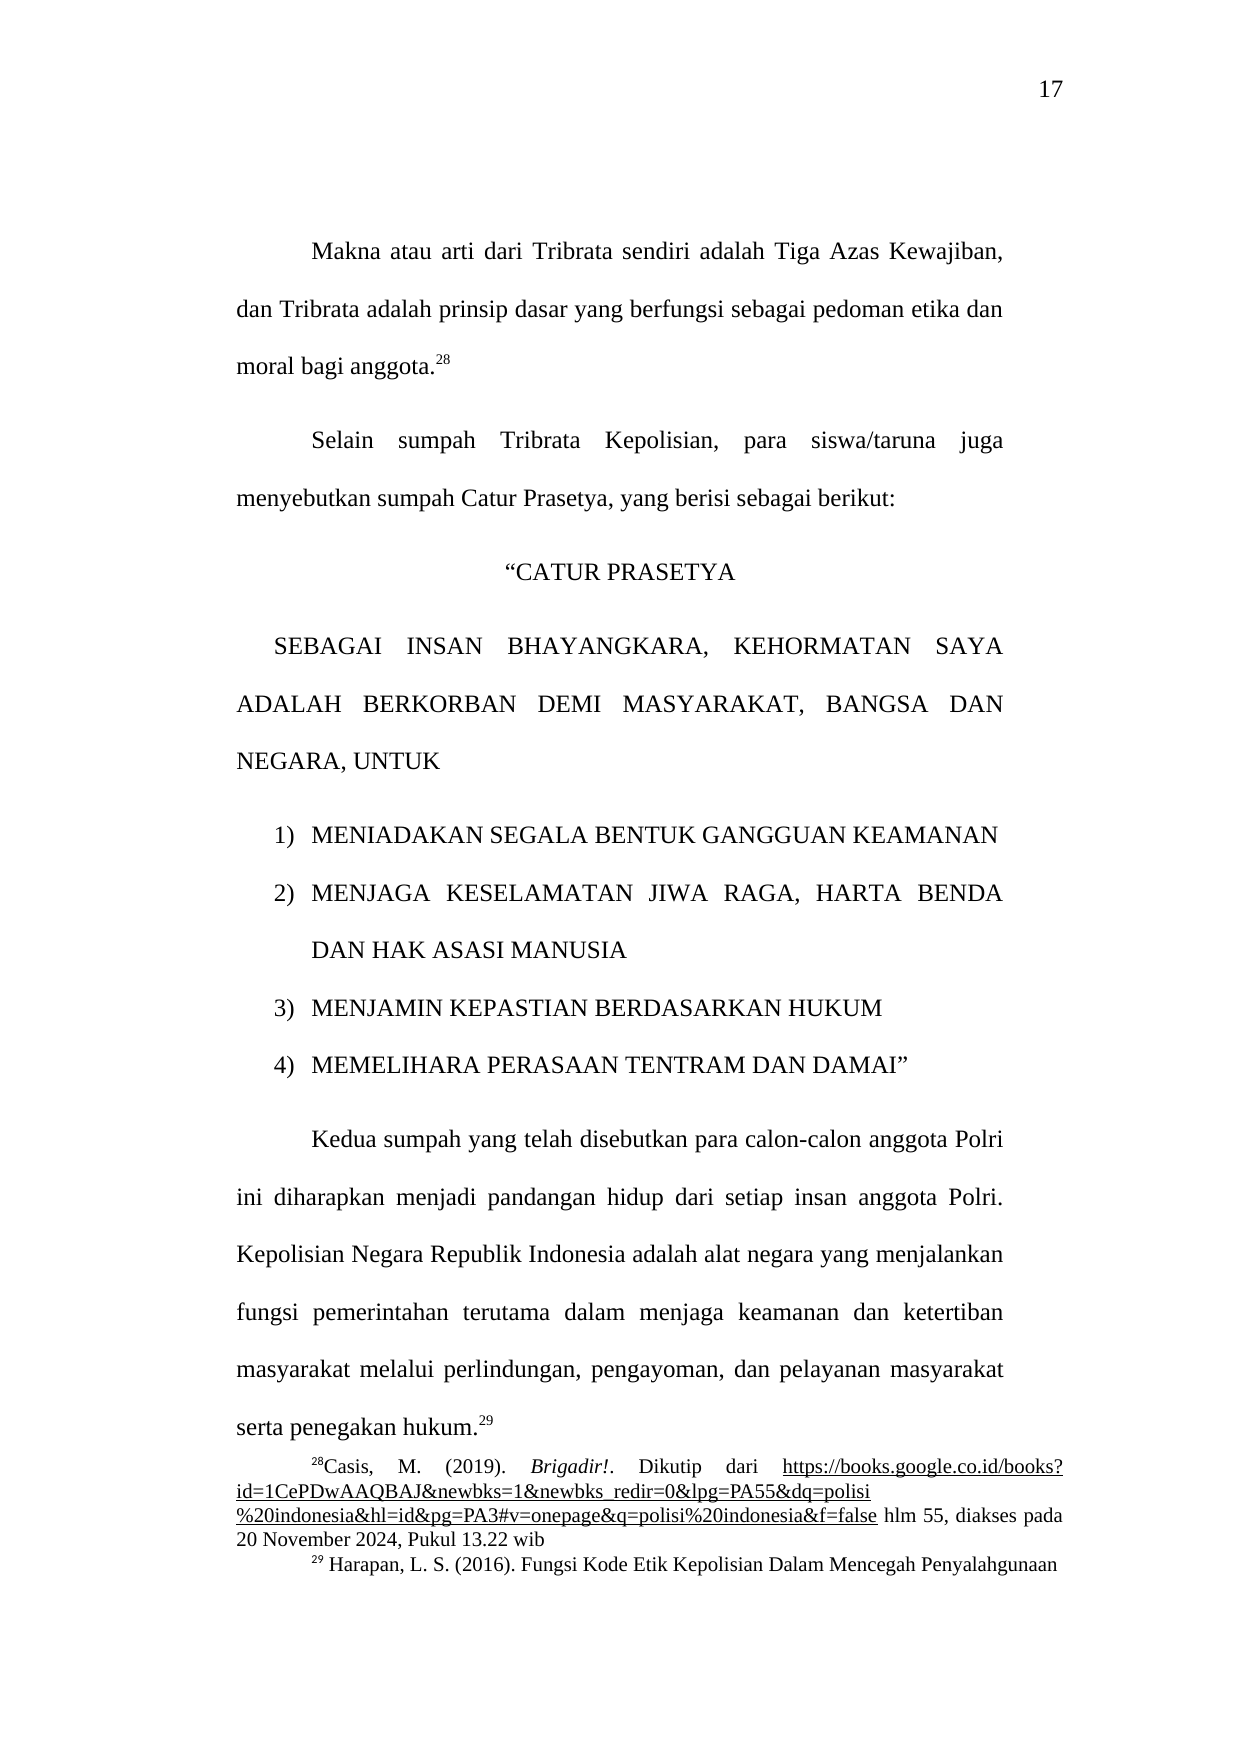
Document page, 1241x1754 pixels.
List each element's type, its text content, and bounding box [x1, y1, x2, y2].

list MENJAGA KESELAMATAN JIWA RAGA, HARTA BENDA DAN HAK ASASI MANUSIA [274, 878, 1004, 964]
text SEBAGAI INSAN BHAYANGKARA, KEHORMATAN SAYA ADALAH BERKORBAN DEMI MASYARAKAT, BANGSA DAN NEGARA, UNTUK [236, 631, 1004, 775]
text Makna atau arti dari Tribrata sendiri adalah Tiga Azas Kewajiban, dan Tribrata adalah prinsip dasar yang berfungsi sebagai pedoman etika dan moral bagi anggota. [236, 236, 1004, 380]
list MENIADAKAN SEGALA BENTUK GANGGUAN KEAMANAN [274, 820, 1004, 849]
text “CATUR PRASETYA [236, 557, 1004, 586]
list MENJAMIN KEPASTIAN BERDASARKAN HUKUM [274, 993, 1004, 1022]
list MEMELIHARA PERASAAN TENTRAM DAN DAMAI” [274, 1050, 1004, 1079]
text Kedua sumpah yang telah disebutkan para calon-calon anggota Polri ini diharapkan menjadi pandangan hidup dari setiap insan anggota Polri. Kepolisian Negara Republik Indonesia adalah alat negara yang menjalankan fungsi pemerintahan terutama dalam menjaga keamanan dan ketertiban masyarakat melalui perlindungan, pengayoman, dan pelayanan masyarakat serta penegakan hukum. [236, 1124, 1004, 1441]
text Selain sumpah Tribrata Kepolisian, para siswa/taruna juga menyebutkan sumpah Catur Prasetya, yang berisi sebagai berikut: [236, 425, 1004, 512]
